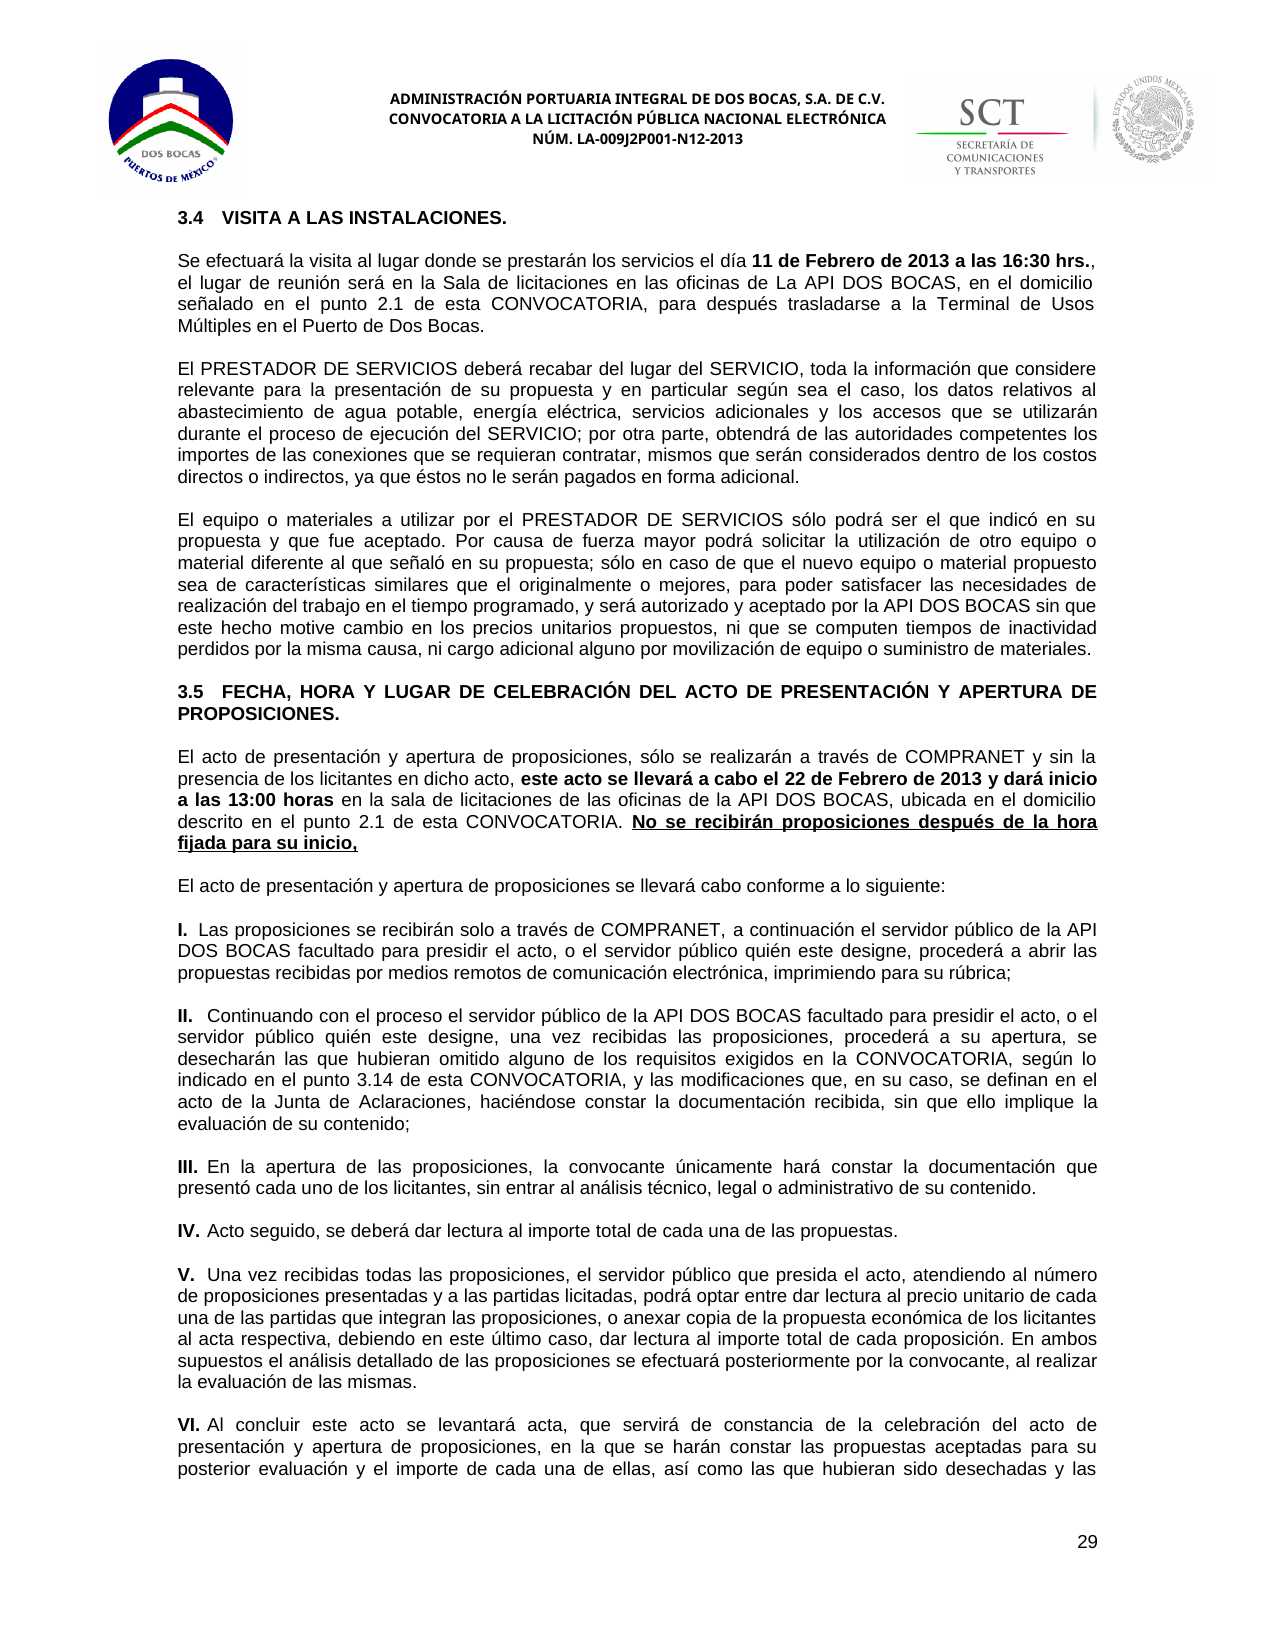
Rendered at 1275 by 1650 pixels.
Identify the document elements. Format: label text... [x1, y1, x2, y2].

text El PRESTADOR DE SERVICIOS deberá recabar del lugar del SERVICIO, toda la información que considere relevante para la presentación de su propuesta y en particular según sea el caso, los datos relativos al abastecimiento de agua potable, energía eléctrica, servicios adicionales y los accesos que se utilizarán durante el proceso de ejecución del SERVICIO; por otra parte, obtendrá de las autoridades competentes los importes de las conexiones que se requieran contratar, mismos que serán considerados dentro de los costos directos o indirectos, ya que éstos no le serán pagados en forma adicional. [177, 358, 1098, 487]
text El acto de presentación y apertura de proposiciones, sólo se realizarán a través de COMPRANET y sin la presencia de los licitantes en dicho acto, este acto se llevará a cabo el 22 de Febrero de 2013 y dará inicio a las 13:00 horas en la sala de licitaciones de las oficinas de la API DOS BOCAS, ubicada en el domicilio descrito en el punto 2.1 de esta CONVOCATORIA. No se recibirán proposiciones después de la hora fijada para su inicio, [177, 746, 1098, 854]
list Las proposiciones se recibirán solo a través de COMPRANET, a continuación el servidor público de la API DOS BOCAS facultado para presidir el acto, o el servidor público quién este designe, procederá a abrir las propuestas recibidas por medios remotos de comunicación electrónica, imprimiendo para su rúbrica; [177, 918, 1098, 983]
list Acto seguido, se deberá dar lectura al importe total de cada una de las propuestas. [177, 1220, 1098, 1242]
picture [911, 73, 1216, 179]
list Continuando con el proceso el servidor público de la API DOS BOCAS facultado para presidir el acto, o el servidor público quién este designe, una vez recibidas las proposiciones, procederá a su apertura, se desecharán las que hubieran omitido alguno de los requisitos exigidos en la CONVOCATORIA, según lo indicado en el punto 3.14 de esta CONVOCATORIA, y las modificaciones que, en su caso, se definan en el acto de la Junta de Aclaraciones, haciéndose constar la documentación recibida, sin que ello implique la evaluación de su contenido; [177, 1004, 1098, 1134]
text Se efectuará la visita al lugar donde se prestarán los servicios el día 11 de Febrero de 2013 a las 16:30 hrs., el lugar de reunión será en la Sala de licitaciones en las oficinas de La API DOS BOCAS, en el domicilio señalado en el punto 2.1 de esta CONVOCATORIA, para después trasladarse a la Terminal de Usos Múltiples en el Puerto de Dos Bocas. [177, 250, 1095, 336]
picture [95, 46, 247, 196]
list Una vez recibidas todas las proposiciones, el servidor público que presida el acto, atendiendo al número de proposiciones presentadas y a las partidas licitadas, podrá optar entre dar lectura al precio unitario de cada una de las partidas que integran las proposiciones, o anexar copia de la propuesta económica de los licitantes al acta respectiva, debiendo en este último caso, dar lectura al importe total de cada proposición. En ambos supuestos el análisis detallado de las proposiciones se efectuará posteriormente por la convocante, al realizar la evaluación de las mismas. [177, 1263, 1098, 1393]
list En la apertura de las proposiciones, la convocante únicamente hará constar la documentación que presentó cada uno de los licitantes, sin entrar al análisis técnico, legal o administrativo de su contenido. [177, 1156, 1098, 1199]
text El acto de presentación y apertura de proposiciones se llevará cabo conforme a lo siguiente: [177, 875, 1098, 897]
text 3.5 FECHA, HORA Y LUGAR DE CELEBRACIÓN DEL ACTO DE PRESENTACIÓN Y APERTURA DE PROPOSICIONES. [177, 681, 1098, 724]
text 3.4 VISITA A LAS INSTALACIONES. [177, 207, 1095, 228]
text El equipo o materiales a utilizar por el PRESTADOR DE SERVICIOS sólo podrá ser el que indicó en su propuesta y que fue aceptado. Por causa de fuerza mayor podrá solicitar la utilización de otro equipo o material diferente al que señaló en su propuesta; sólo en caso de que el nuevo equipo o material propuesto sea de características similares que el originalmente o mejores, para poder satisfacer las necesidades de realización del trabajo en el tiempo programado, y será autorizado y aceptado por la API DOS BOCAS sin que este hecho motive cambio en los precios unitarios propuestos, ni que se computen tiempos de inactividad perdidos por la misma causa, ni cargo adicional alguno por movilización de equipo o suministro de materiales. [177, 509, 1098, 659]
